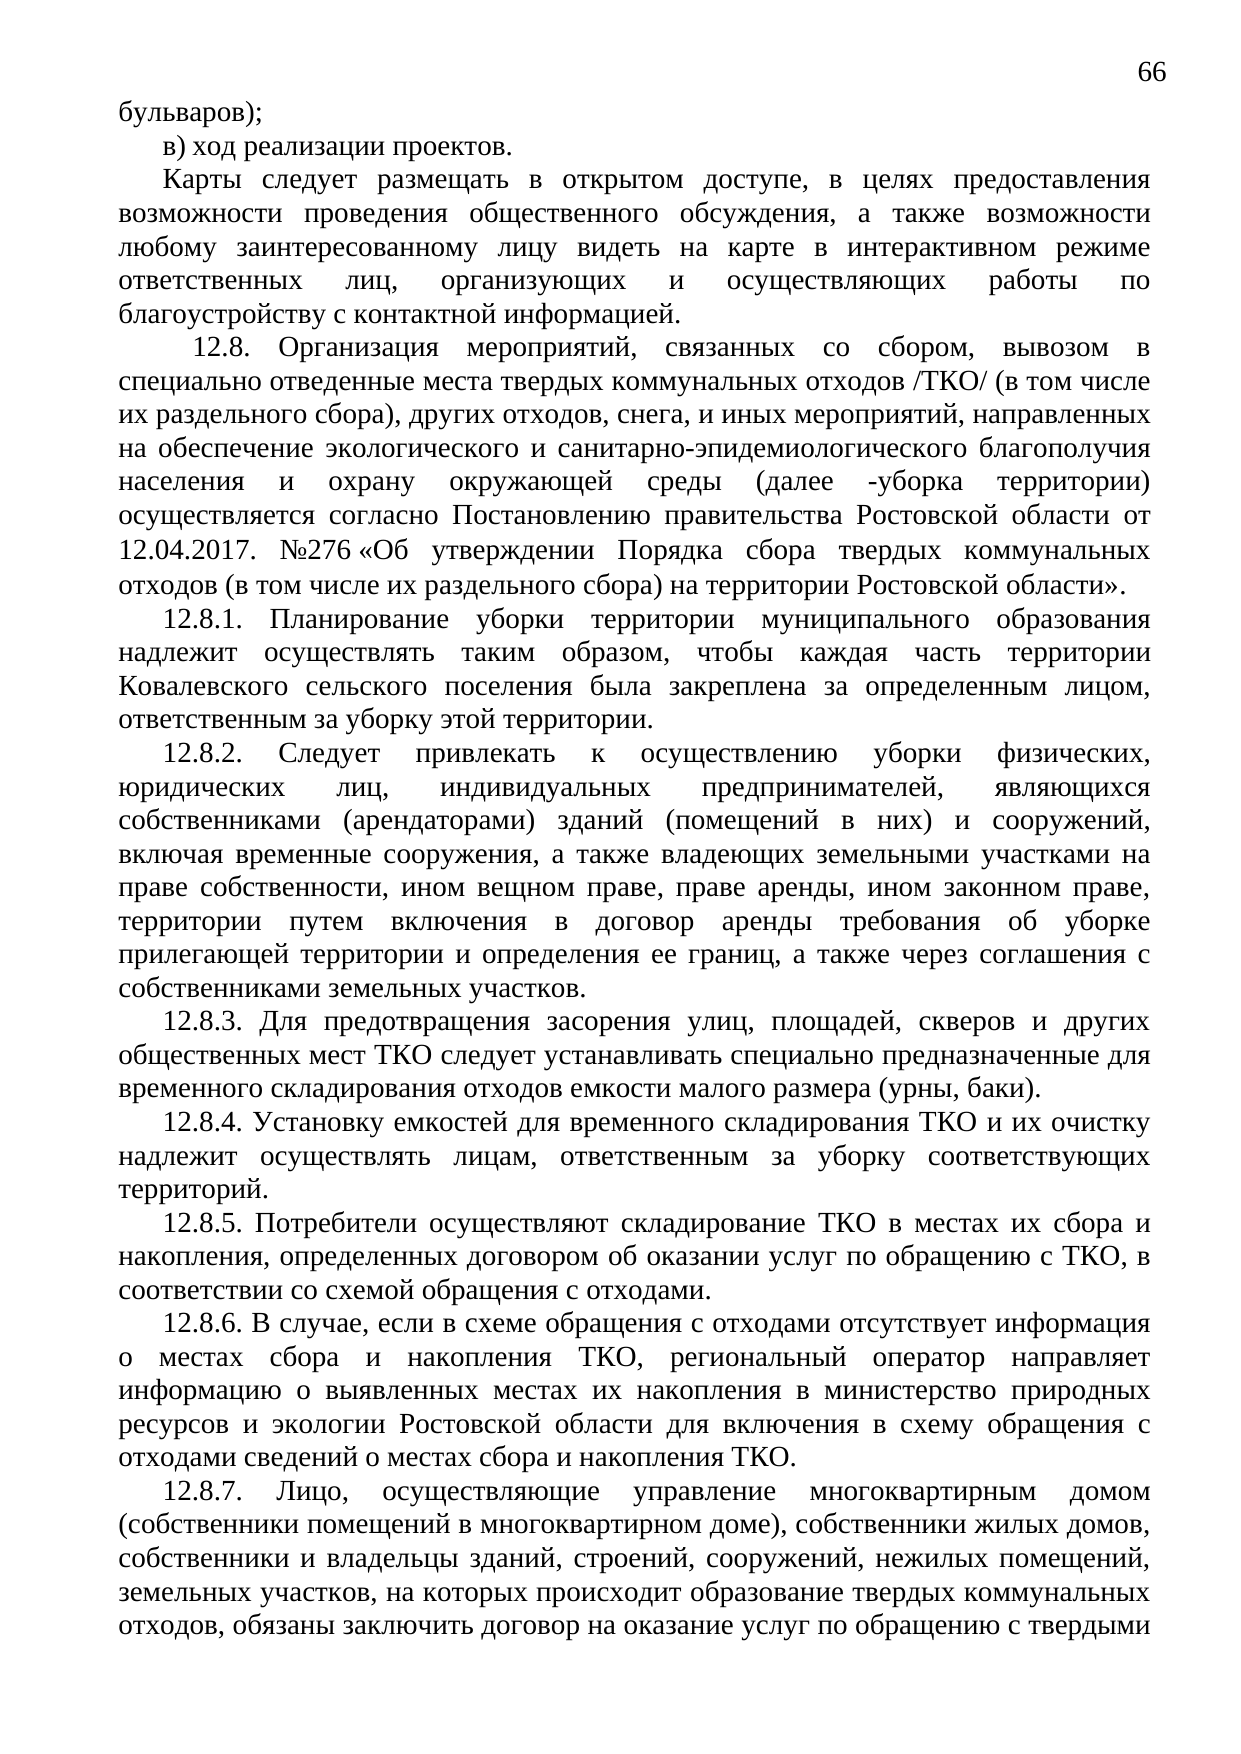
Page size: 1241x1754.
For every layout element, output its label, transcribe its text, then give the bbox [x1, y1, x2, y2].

text 12.8.4. Установку емкостей для временного складирования ТКО и их очистку надлежит осуществлять лицам, ответственным за уборку соответствующих территорий. [118, 1104, 1152, 1205]
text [118, 94, 1152, 128]
text 12.8.3. Для предотвращения засорения улиц, площадей, скверов и других общественных мест ТКО следует устанавливать специально предназначенные для временного складирования отходов емкости малого размера (урны, баки). [118, 1003, 1152, 1104]
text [118, 1473, 1152, 1641]
text 12.8.6. В случае, если в схеме обращения с отходами отсутствует информация о местах сбора и накопления ТКО, региональный оператор направляет информацию о выявленных местах их накопления в министерство природных ресурсов и экологии Ростовской области для включения в схему обращения с отходами сведений о местах сбора и накопления ТКО. [118, 1305, 1152, 1473]
text Карты следует размещать в открытом доступе, в целях предоставления возможности проведения общественного обсуждения, а также возможности любому заинтересованному лицу видеть на карте в интерактивном режиме ответственных лиц, организующих и осуществляющих работы по благоустройству с контактной информацией. [118, 162, 1152, 329]
text 12.8.1. Планирование уборки территории муниципального образования надлежит осуществлять таким образом, чтобы каждая часть территории Ковалевского сельского поселения была закреплена за определенным лицом, ответственным за уборку этой территории. [118, 601, 1152, 735]
text 12.8. Организация мероприятий, связанных со сбором, вывозом в специально отведенные места твердых коммунальных отходов /ТКО/ (в том числе их раздельного сбора), других отходов, снега, и иных мероприятий, направленных на обеспечение экологического и санитарно-эпидемиологического благополучия населения и охрану окружающей среды (далее -уборка территории) осуществляется согласно Постановлению правительства Ростовской области от 12.04.2017. №276 «Об утверждении Порядка сбора твердых коммунальных отходов (в том числе их раздельного сбора) на территории Ростовской области». [118, 329, 1152, 601]
text 12.8.5. Потребители осуществляют складирование ТКО в местах их сбора и накопления, определенных договором об оказании услуг по обращению с ТКО, в соответствии со схемой обращения с отходами. [118, 1205, 1152, 1305]
text в) ход реализации проектов. [118, 128, 1152, 162]
text 12.8.2. Следует привлекать к осуществлению уборки физических, юридических лиц, индивидуальных предпринимателей, являющихся собственниками (арендаторами) зданий (помещений в них) и сооружений, включая временные сооружения, а также владеющих земельными участками на праве собственности, ином вещном праве, праве аренды, ином законном праве, территории путем включения в договор аренды требования об уборке прилегающей территории и определения ее границ, а также через соглашения с собственниками земельных участков. [118, 735, 1152, 1003]
